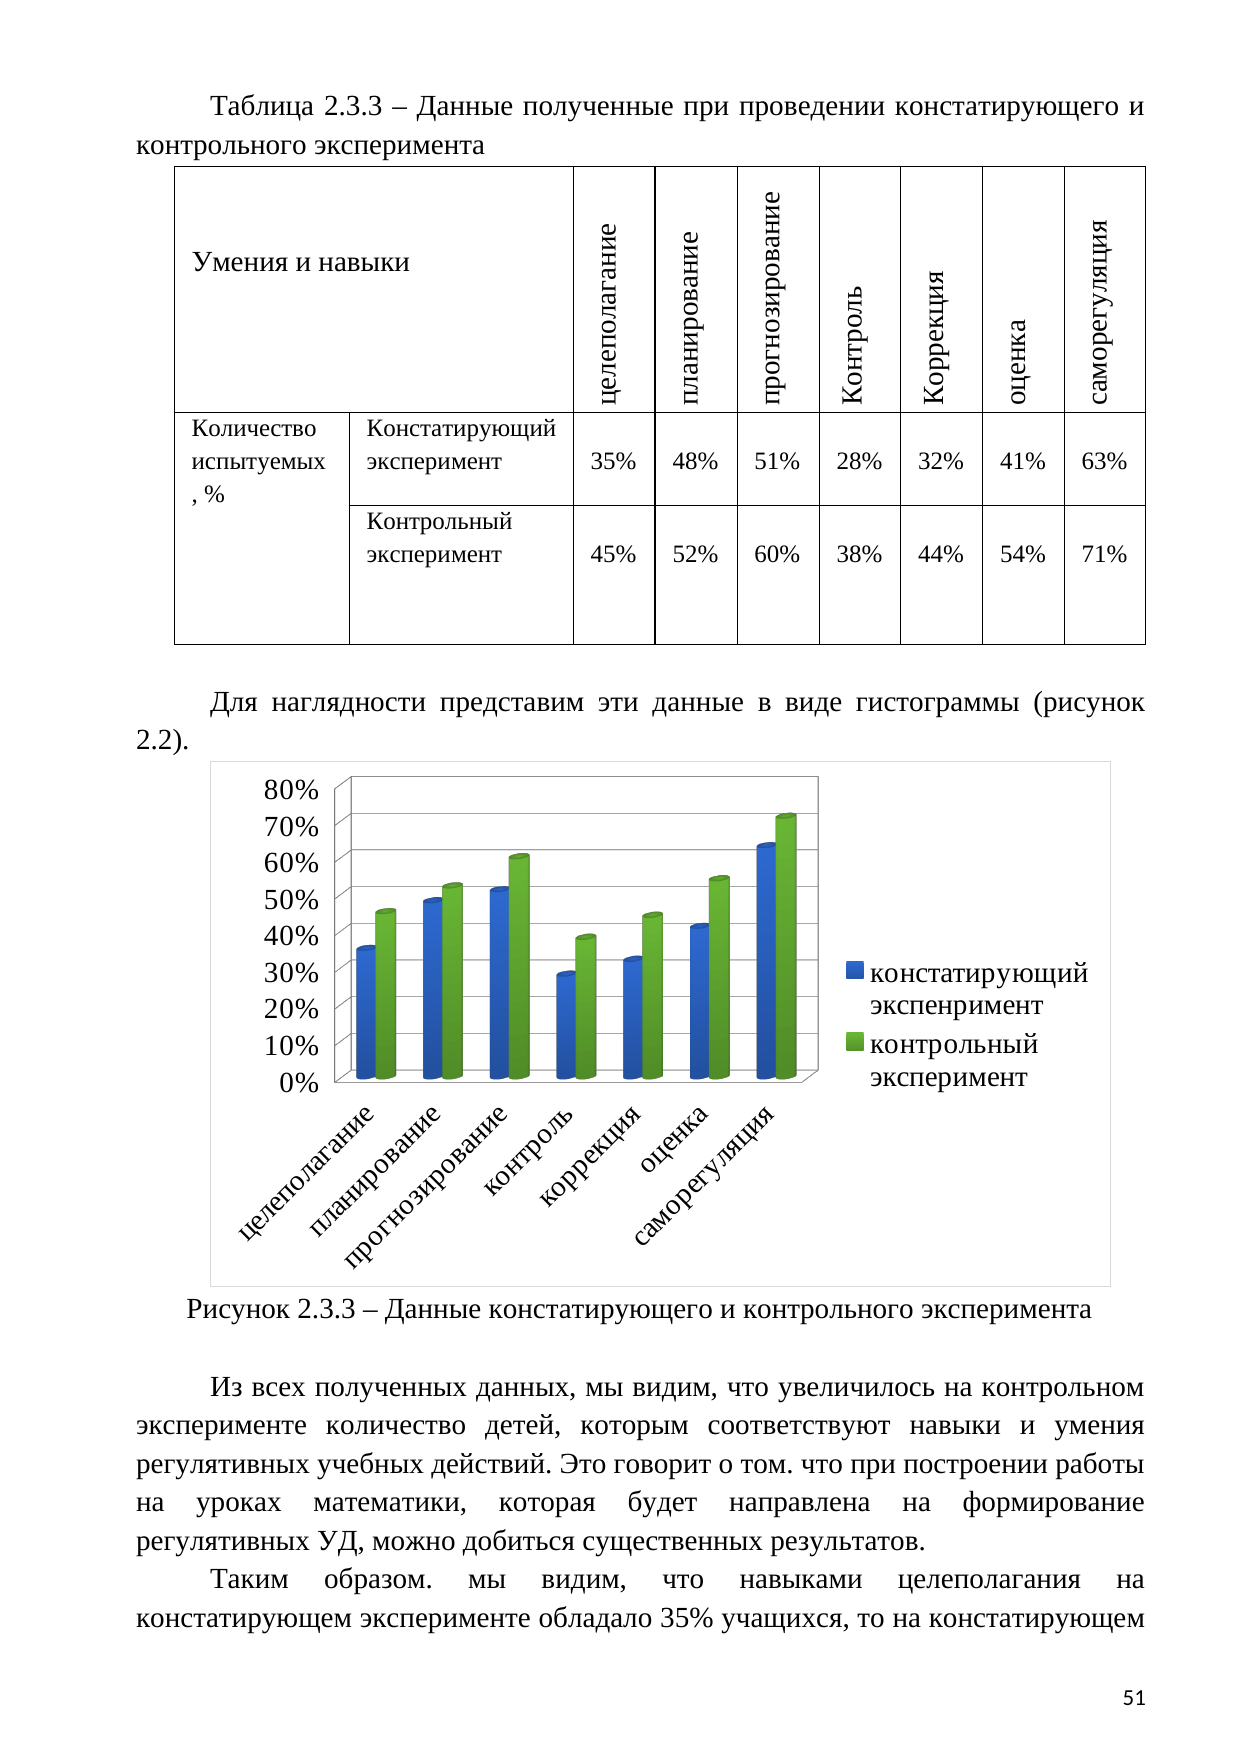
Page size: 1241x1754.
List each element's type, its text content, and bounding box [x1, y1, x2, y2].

table_header Коррекция [901, 167, 982, 412]
table_cell 51% [738, 413, 819, 505]
table_cell 63% [1065, 413, 1145, 505]
table_cell 48% [656, 413, 737, 505]
table_header Умения и навыки [175, 167, 573, 412]
table_cell 35% [574, 413, 654, 505]
table_cell 28% [820, 413, 900, 505]
table_cell 60% [738, 506, 819, 644]
table_header саморегуляция [1065, 167, 1145, 412]
table_cell 45% [574, 506, 654, 644]
table_cell 54% [983, 506, 1064, 644]
table_cell Констатирующий эксперимент [350, 413, 573, 505]
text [136, 1561, 1146, 1633]
text Таблица 2.3.3 – Данные полученные при проведении констатирующего и контрольного эксперимента [136, 88, 1146, 161]
table_cell 44% [901, 506, 982, 644]
table_cell 52% [656, 506, 737, 644]
table_header планирование [656, 167, 737, 412]
table_cell 32% [901, 413, 982, 505]
table_cell 71% [1065, 506, 1145, 644]
table_cell Количество испытуемых, % [175, 413, 349, 644]
table_cell 38% [820, 506, 900, 644]
table_header оценка [983, 167, 1064, 412]
table_cell Контрольный эксперимент [350, 506, 573, 644]
text Из всех полученных данных, мы видим, что увеличилось на контрольном эксперименте количество детей, которым соответствуют навыки и умения регулятивных учебных действий. Это говорит о том. что при построении работы на уроках математики, которая будет направлена на формирование регулятивных УД, можно добиться существенных результатов. [136, 1369, 1146, 1556]
table_cell 41% [983, 413, 1064, 505]
text Рисунок 2.3.3 – Данные констатирующего и контрольного эксперимента [133, 1292, 1146, 1325]
table_header прогнозирование [738, 167, 819, 412]
text Для наглядности представим эти данные в виде гистограммы (рисунок 2.2). [136, 684, 1146, 756]
table_header целеполагание [574, 167, 654, 412]
table_header Контроль [820, 167, 900, 412]
